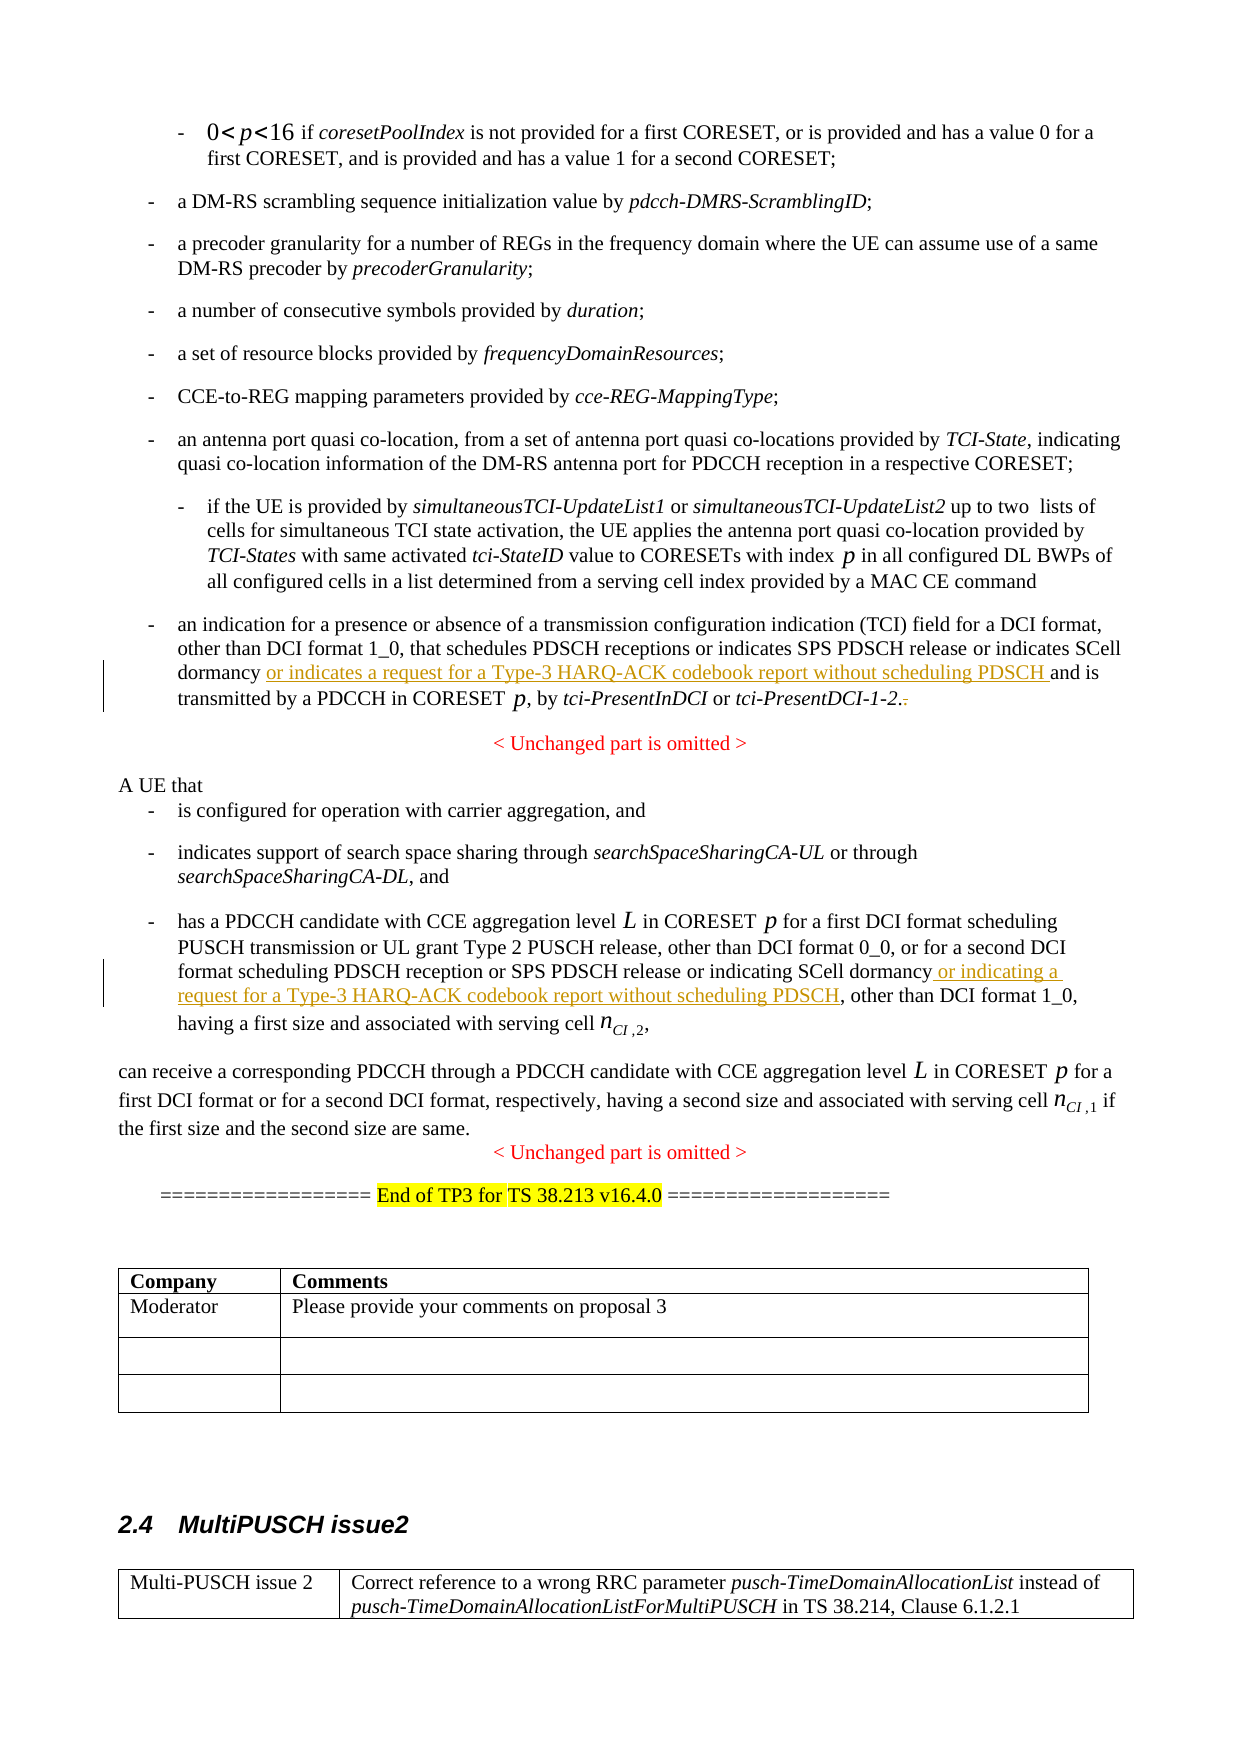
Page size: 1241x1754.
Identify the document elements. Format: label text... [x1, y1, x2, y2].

table_cell [119, 1375, 280, 1412]
table_header Multi-PUSCH issue 2 [119, 1570, 339, 1618]
text - an indication for a presence or absence of a transmission configuration indication (TCI) field for a DCI format, other than DCI format 1_0, that schedules PDSCH receptions or indicates SPS PDSCH release or indicates SCell dormancy and is transmitted by a PDCCH in CORESET , by tci-PresentInDCI or tci-PresentDCI-1-2. [148, 612, 1122, 712]
table_cell Moderator [119, 1294, 280, 1337]
text - a number of consecutive symbols provided by duration; [148, 298, 1122, 322]
text ================== End of TP3 for TS 38.213 v16.4.0 =================== [160, 1183, 377, 1207]
table_cell [281, 1338, 1088, 1374]
text A UE that [118, 773, 1122, 797]
table_header Comments [281, 1269, 1088, 1293]
table_cell Please provide your comments on proposal 3 [281, 1294, 1088, 1337]
text - a set of resource blocks provided by frequencyDomainResources; [148, 341, 1122, 365]
text < Unchanged part is omitted > [118, 1140, 1122, 1164]
table_header Company [119, 1269, 280, 1293]
text ================== End of TP3 for TS 38.213 v16.4.0 =================== [662, 1183, 1122, 1207]
text - if coresetPoolIndex is not provided for a first CORESET, or is provided and has a value 0 for a first CORESET, and is provided and has a value 1 for a second CORESET; [177, 118, 1122, 170]
text - indicates support of search space sharing through searchSpaceSharingCA-UL or through searchSpaceSharingCA-DL, and [148, 840, 1122, 888]
table_cell [119, 1338, 280, 1374]
subtitle MultiPUSCH issue2 [118, 1510, 1122, 1539]
text < Unchanged part is omitted > [118, 731, 1122, 755]
text - an antenna port quasi co-location, from a set of antenna port quasi co-locations provided by TCI-State, indicating quasi co-location information of the DM-RS antenna port for PDCCH reception in a respective CORESET; [148, 427, 1122, 475]
text - a DM-RS scrambling sequence initialization value by pdcch-DMRS-ScramblingID; [148, 188, 1122, 213]
table_cell [281, 1375, 1088, 1412]
text can receive a corresponding PDCCH through a PDCCH candidate with CCE aggregation level in CORESET for a first DCI format or for a second DCI format, respectively, having a second size and associated with serving cell if the first size and the second size are same. [118, 1057, 1122, 1140]
text - if the UE is provided by simultaneousTCI-UpdateList1 or simultaneousTCI-UpdateList2 up to two lists of cells for simultaneous TCI state activation, the UE applies the antenna port quasi co-location provided by TCI-States with same activated tci-StateID value to CORESETs with index in all configured DL BWPs of all configured cells in a list determined from a serving cell index provided by a MAC CE command [177, 493, 1122, 593]
text - is configured for operation with carrier aggregation, and [148, 797, 1122, 822]
text - a precoder granularity for a number of REGs in the frequency domain where the UE can assume use of a same DM-RS precoder by precoderGranularity; [148, 231, 1122, 279]
text - CCE-to-REG mapping parameters provided by cce-REG-MappingType; [148, 384, 1122, 408]
table_header Correct reference to a wrong RRC parameter pusch-TimeDomainAllocationList instead of pusch-TimeDomainAllocationListForMultiPUSCH in TS 38.214, Clause 6.1.2.1 [340, 1570, 1133, 1618]
text - has a PDCCH candidate with CCE aggregation level in CORESET for a first DCI format scheduling PUSCH transmission or UL grant Type 2 PUSCH release, other than DCI format 0_0, or for a second DCI format scheduling PDSCH reception or SPS PDSCH release or indicating SCell dormancy, other than DCI format 1_0, having a first size and associated with serving cell , [148, 907, 1122, 1038]
